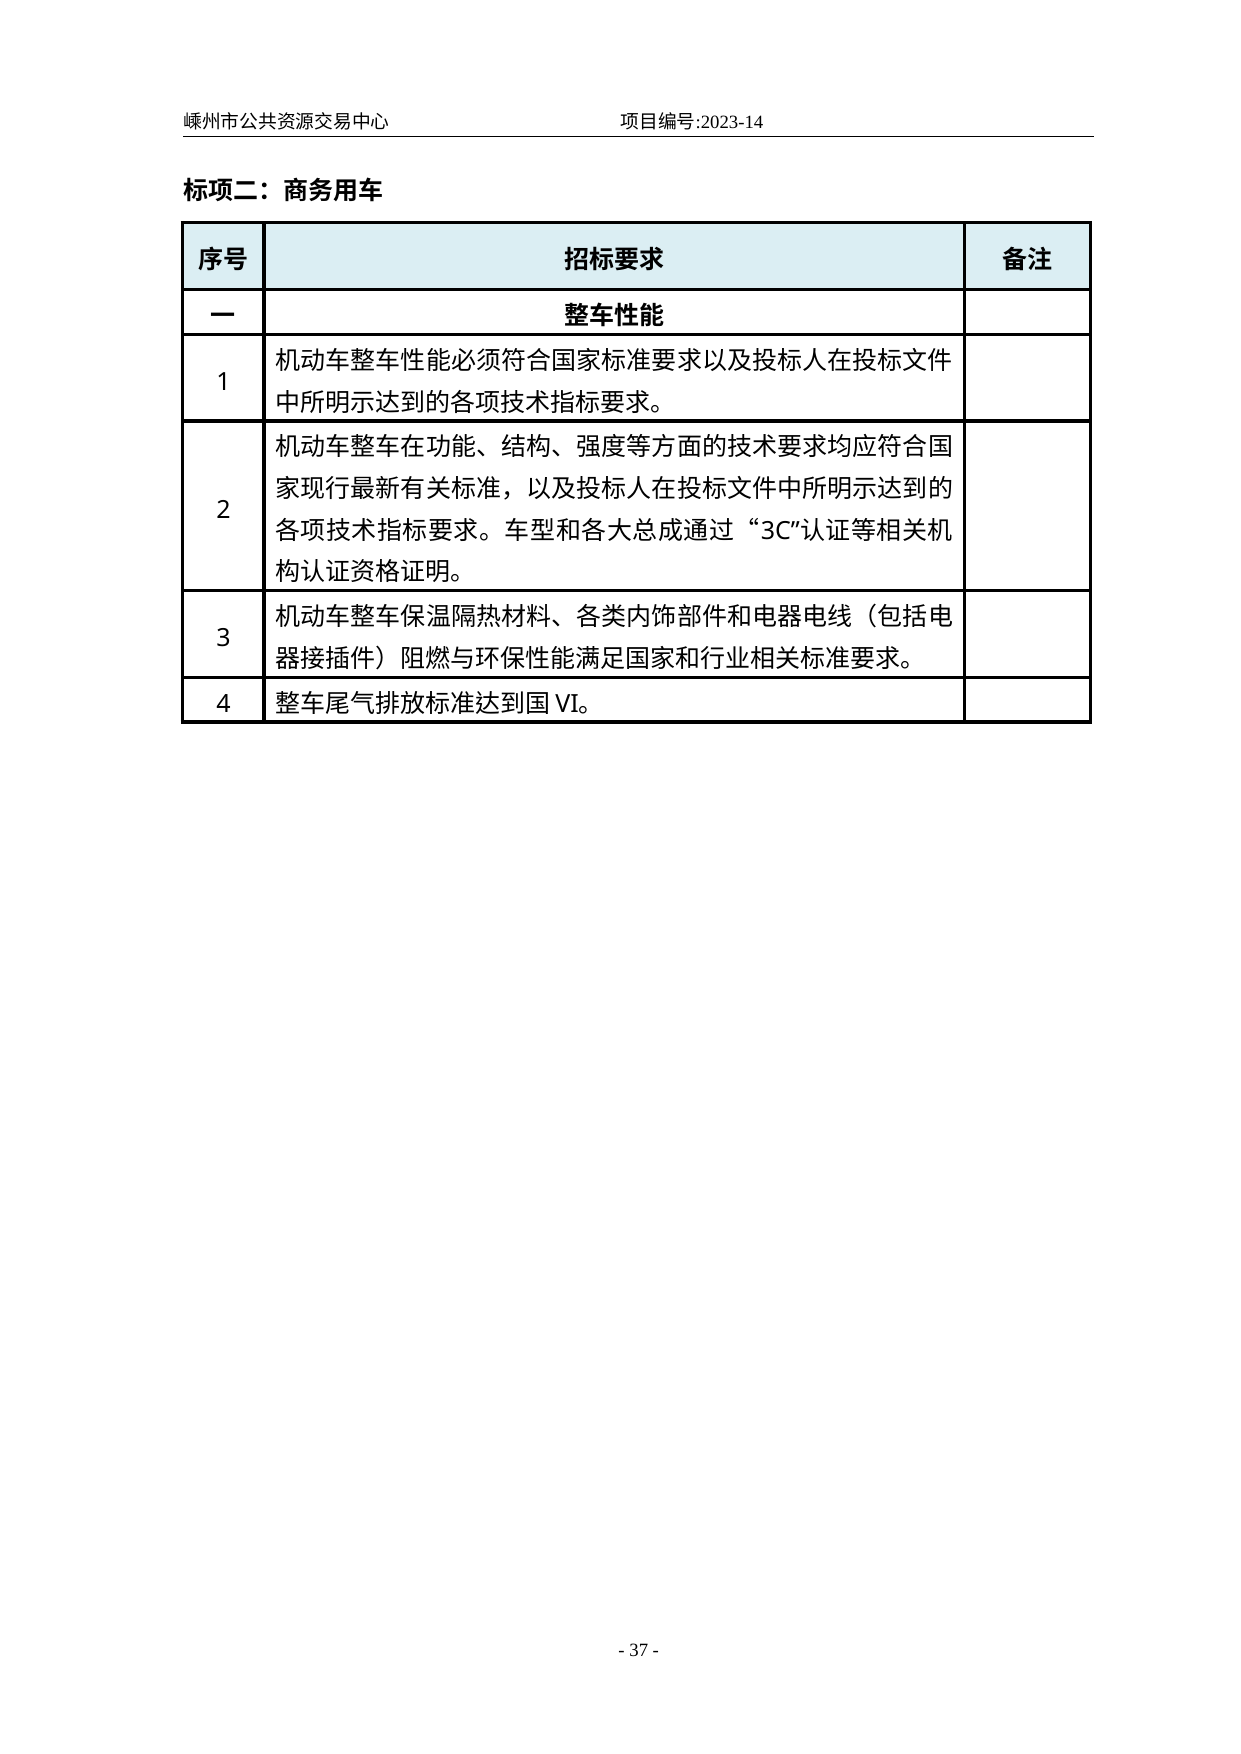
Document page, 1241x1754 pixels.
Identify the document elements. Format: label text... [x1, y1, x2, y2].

table_cell 整车性能 [266, 291, 963, 333]
table_cell 2 [184, 423, 262, 589]
table_cell [966, 291, 1089, 333]
table_cell [966, 336, 1089, 419]
table_cell 机动车整车性能必须符合国家标准要求以及投标人在投标文件中所明示达到的各项技术指标要求。 [266, 336, 963, 419]
table_cell 一 [184, 291, 262, 333]
table_header 序号 [184, 224, 262, 288]
table_header 招标要求 [266, 224, 963, 288]
table_cell 机动车整车保温隔热材料、各类内饰部件和电器电线（包括电器接插件）阻燃与环保性能满足国家和行业相关标准要求。 [266, 592, 963, 676]
table_cell 整车尾气排放标准达到国VI。 [266, 679, 963, 720]
table_cell 3 [184, 592, 262, 676]
text 标项二：商务用车 [183, 156, 1094, 221]
table_cell [966, 679, 1089, 720]
table_cell [966, 592, 1089, 676]
table_header 备注 [966, 224, 1089, 288]
table_cell [966, 423, 1089, 589]
table_cell 4 [184, 679, 262, 720]
table_cell 1 [184, 336, 262, 419]
table_cell 机动车整车在功能、结构、强度等方面的技术要求均应符合国家现行最新有关标准，以及投标人在投标文件中所明示达到的各项技术指标要求。车型和各大总成通过“3C”认证等相关机构认证资格证明。 [266, 423, 963, 589]
